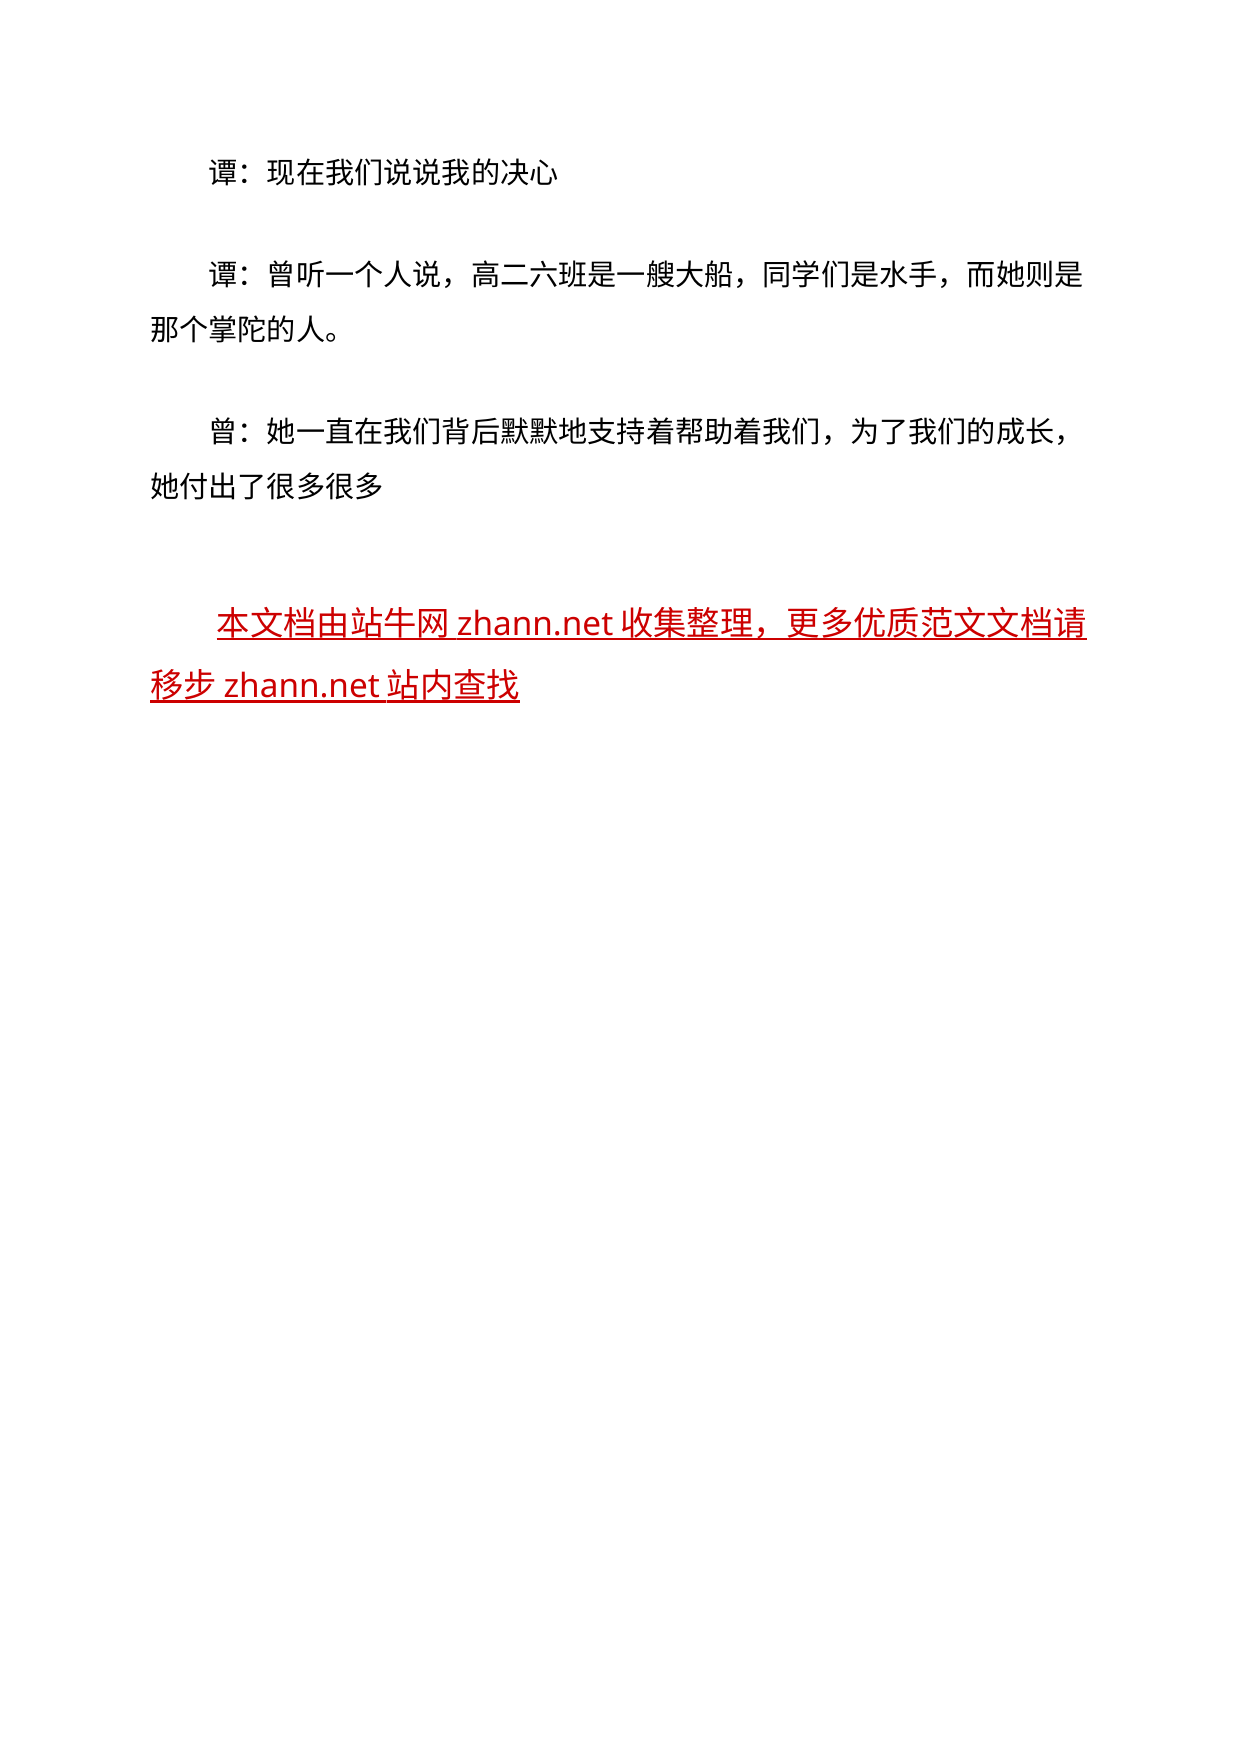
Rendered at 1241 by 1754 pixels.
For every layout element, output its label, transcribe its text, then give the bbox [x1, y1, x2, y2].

text 本文档由站牛网zhann.net收集整理，更多优质范文文档请移步zhann.net站内查找 [150, 596, 1090, 708]
text 谭：现在我们说说我的决心 [150, 150, 1090, 192]
text 谭：曾听一个人说，高二六班是一艘大船，同学们是水手，而她则是那个掌陀的人。 [150, 252, 1090, 349]
text 曾：她一直在我们背后默默地支持着帮助着我们，为了我们的成长，她付出了很多很多 [150, 408, 1090, 506]
